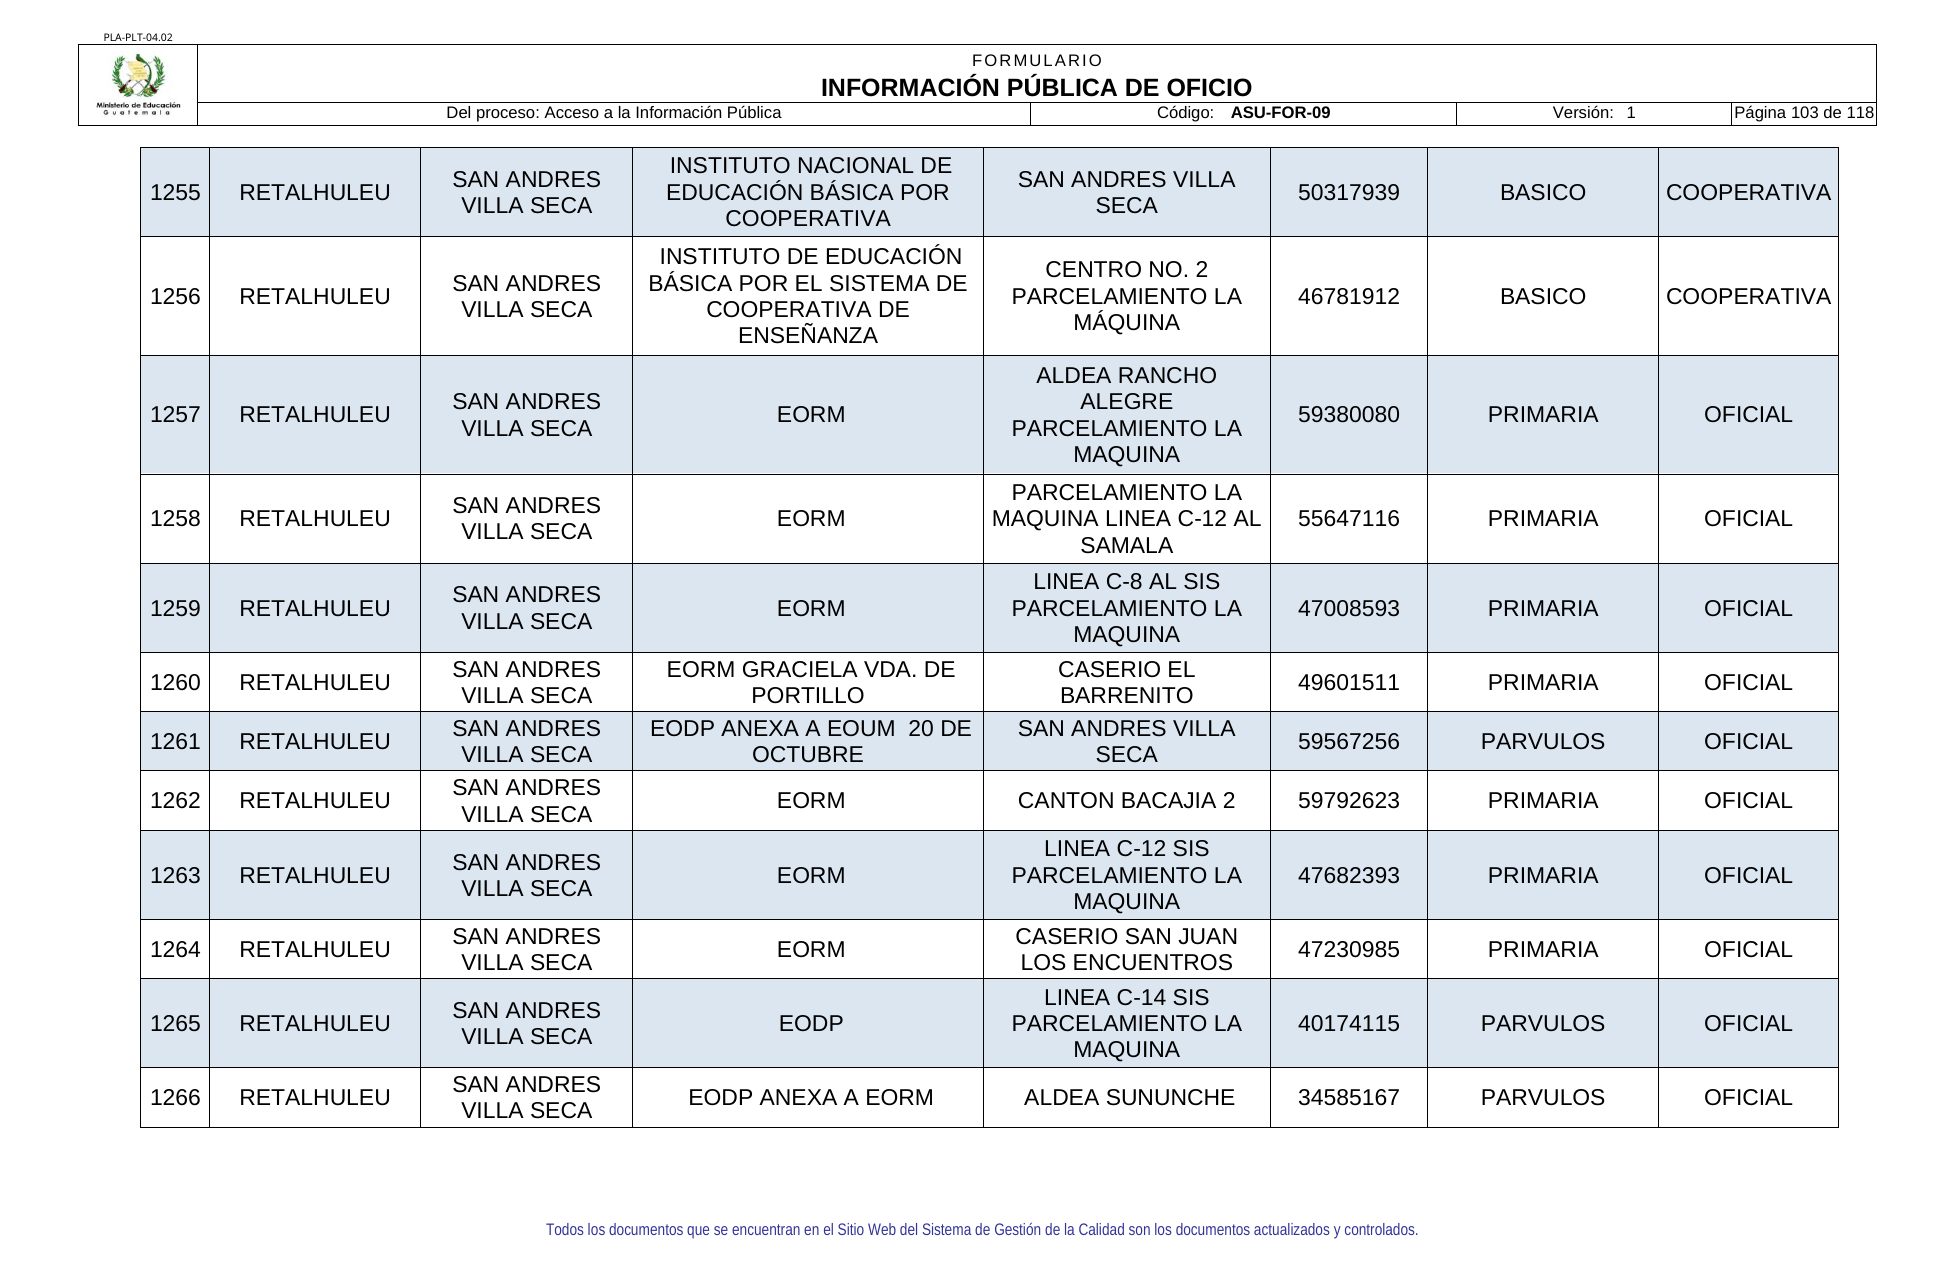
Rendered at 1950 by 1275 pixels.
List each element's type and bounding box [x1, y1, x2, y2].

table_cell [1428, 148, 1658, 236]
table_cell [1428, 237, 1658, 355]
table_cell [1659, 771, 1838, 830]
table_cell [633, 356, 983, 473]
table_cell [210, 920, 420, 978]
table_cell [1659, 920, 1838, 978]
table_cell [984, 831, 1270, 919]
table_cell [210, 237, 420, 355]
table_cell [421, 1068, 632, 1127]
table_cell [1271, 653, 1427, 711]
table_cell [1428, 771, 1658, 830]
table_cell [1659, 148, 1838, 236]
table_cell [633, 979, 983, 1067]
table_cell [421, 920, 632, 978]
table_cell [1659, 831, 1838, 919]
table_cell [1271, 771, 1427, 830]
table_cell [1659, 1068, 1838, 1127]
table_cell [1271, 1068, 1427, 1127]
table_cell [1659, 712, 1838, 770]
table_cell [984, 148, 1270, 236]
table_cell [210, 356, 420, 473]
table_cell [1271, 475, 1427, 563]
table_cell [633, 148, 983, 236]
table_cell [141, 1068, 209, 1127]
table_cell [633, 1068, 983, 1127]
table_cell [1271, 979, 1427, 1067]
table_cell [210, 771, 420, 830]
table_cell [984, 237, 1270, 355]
picture [95, 51, 181, 117]
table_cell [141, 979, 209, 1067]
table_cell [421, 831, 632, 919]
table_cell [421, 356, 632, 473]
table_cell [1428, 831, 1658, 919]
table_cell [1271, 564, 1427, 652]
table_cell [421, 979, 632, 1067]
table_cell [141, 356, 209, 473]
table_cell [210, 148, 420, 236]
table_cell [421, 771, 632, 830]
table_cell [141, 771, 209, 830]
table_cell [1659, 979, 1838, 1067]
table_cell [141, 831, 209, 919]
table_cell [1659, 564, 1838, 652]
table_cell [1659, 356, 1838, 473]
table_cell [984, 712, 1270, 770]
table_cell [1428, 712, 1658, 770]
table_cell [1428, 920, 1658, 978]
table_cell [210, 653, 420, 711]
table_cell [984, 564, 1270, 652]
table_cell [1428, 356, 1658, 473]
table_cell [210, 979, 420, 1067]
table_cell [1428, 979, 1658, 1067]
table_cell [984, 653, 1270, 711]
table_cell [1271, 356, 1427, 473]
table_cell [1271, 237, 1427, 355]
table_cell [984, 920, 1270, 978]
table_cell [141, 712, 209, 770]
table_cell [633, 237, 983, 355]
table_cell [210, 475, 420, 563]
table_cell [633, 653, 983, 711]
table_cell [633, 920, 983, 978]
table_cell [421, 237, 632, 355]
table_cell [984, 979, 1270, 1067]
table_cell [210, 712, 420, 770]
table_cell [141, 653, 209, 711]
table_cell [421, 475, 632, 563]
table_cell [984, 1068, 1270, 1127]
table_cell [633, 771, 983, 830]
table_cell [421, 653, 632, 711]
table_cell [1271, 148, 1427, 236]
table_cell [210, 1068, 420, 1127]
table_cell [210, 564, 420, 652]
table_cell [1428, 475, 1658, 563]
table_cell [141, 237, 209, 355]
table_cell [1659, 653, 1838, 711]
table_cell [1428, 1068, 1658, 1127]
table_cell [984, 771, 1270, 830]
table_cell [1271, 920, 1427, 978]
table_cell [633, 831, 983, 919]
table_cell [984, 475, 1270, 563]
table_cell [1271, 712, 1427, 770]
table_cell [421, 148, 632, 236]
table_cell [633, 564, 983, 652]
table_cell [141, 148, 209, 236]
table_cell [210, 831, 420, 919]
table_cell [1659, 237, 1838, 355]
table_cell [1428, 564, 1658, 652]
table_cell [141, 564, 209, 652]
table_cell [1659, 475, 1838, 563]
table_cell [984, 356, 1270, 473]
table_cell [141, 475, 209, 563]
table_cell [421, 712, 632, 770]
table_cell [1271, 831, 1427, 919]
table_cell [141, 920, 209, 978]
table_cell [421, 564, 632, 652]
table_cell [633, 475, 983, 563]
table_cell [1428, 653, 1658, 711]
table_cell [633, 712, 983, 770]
